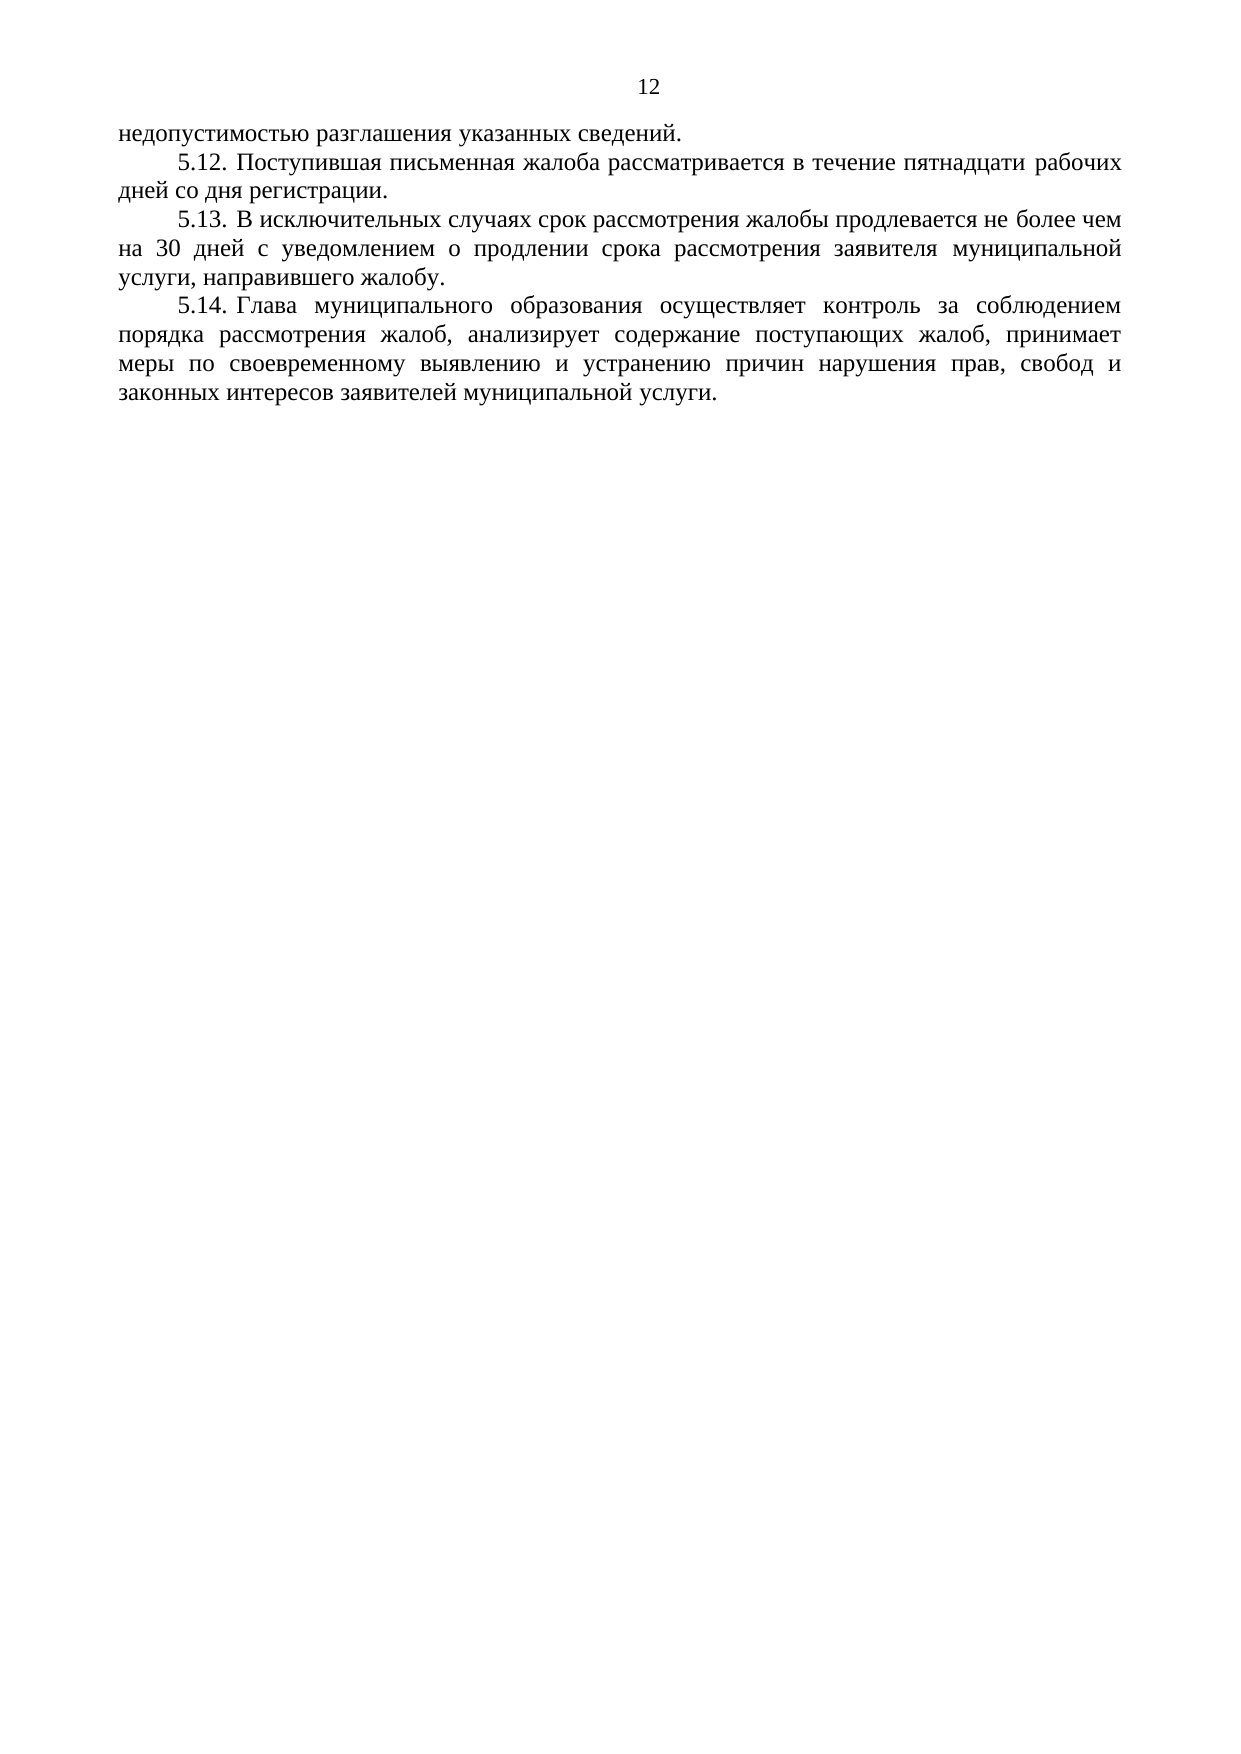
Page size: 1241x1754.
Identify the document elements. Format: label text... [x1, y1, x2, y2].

list Поступившая письменная жалоба рассматривается в течение пятнадцати рабочих дней со дня регистрации. [118, 147, 1122, 204]
list Глава муниципального образования осуществляет контроль за соблюдением порядка рассмотрения жалоб, анализирует содержание поступающих жалоб, принимает меры по своевременному выявлению и устранению причин нарушения прав, свобод и законных интересов заявителей муниципальной услуги. [118, 291, 1122, 406]
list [118, 118, 1122, 147]
list В исключительных случаях срок рассмотрения жалобы продлевается не более чем на 30 дней с уведомлением о продлении срока рассмотрения заявителя муниципальной услуги, направившего жалобу. [118, 204, 1122, 291]
